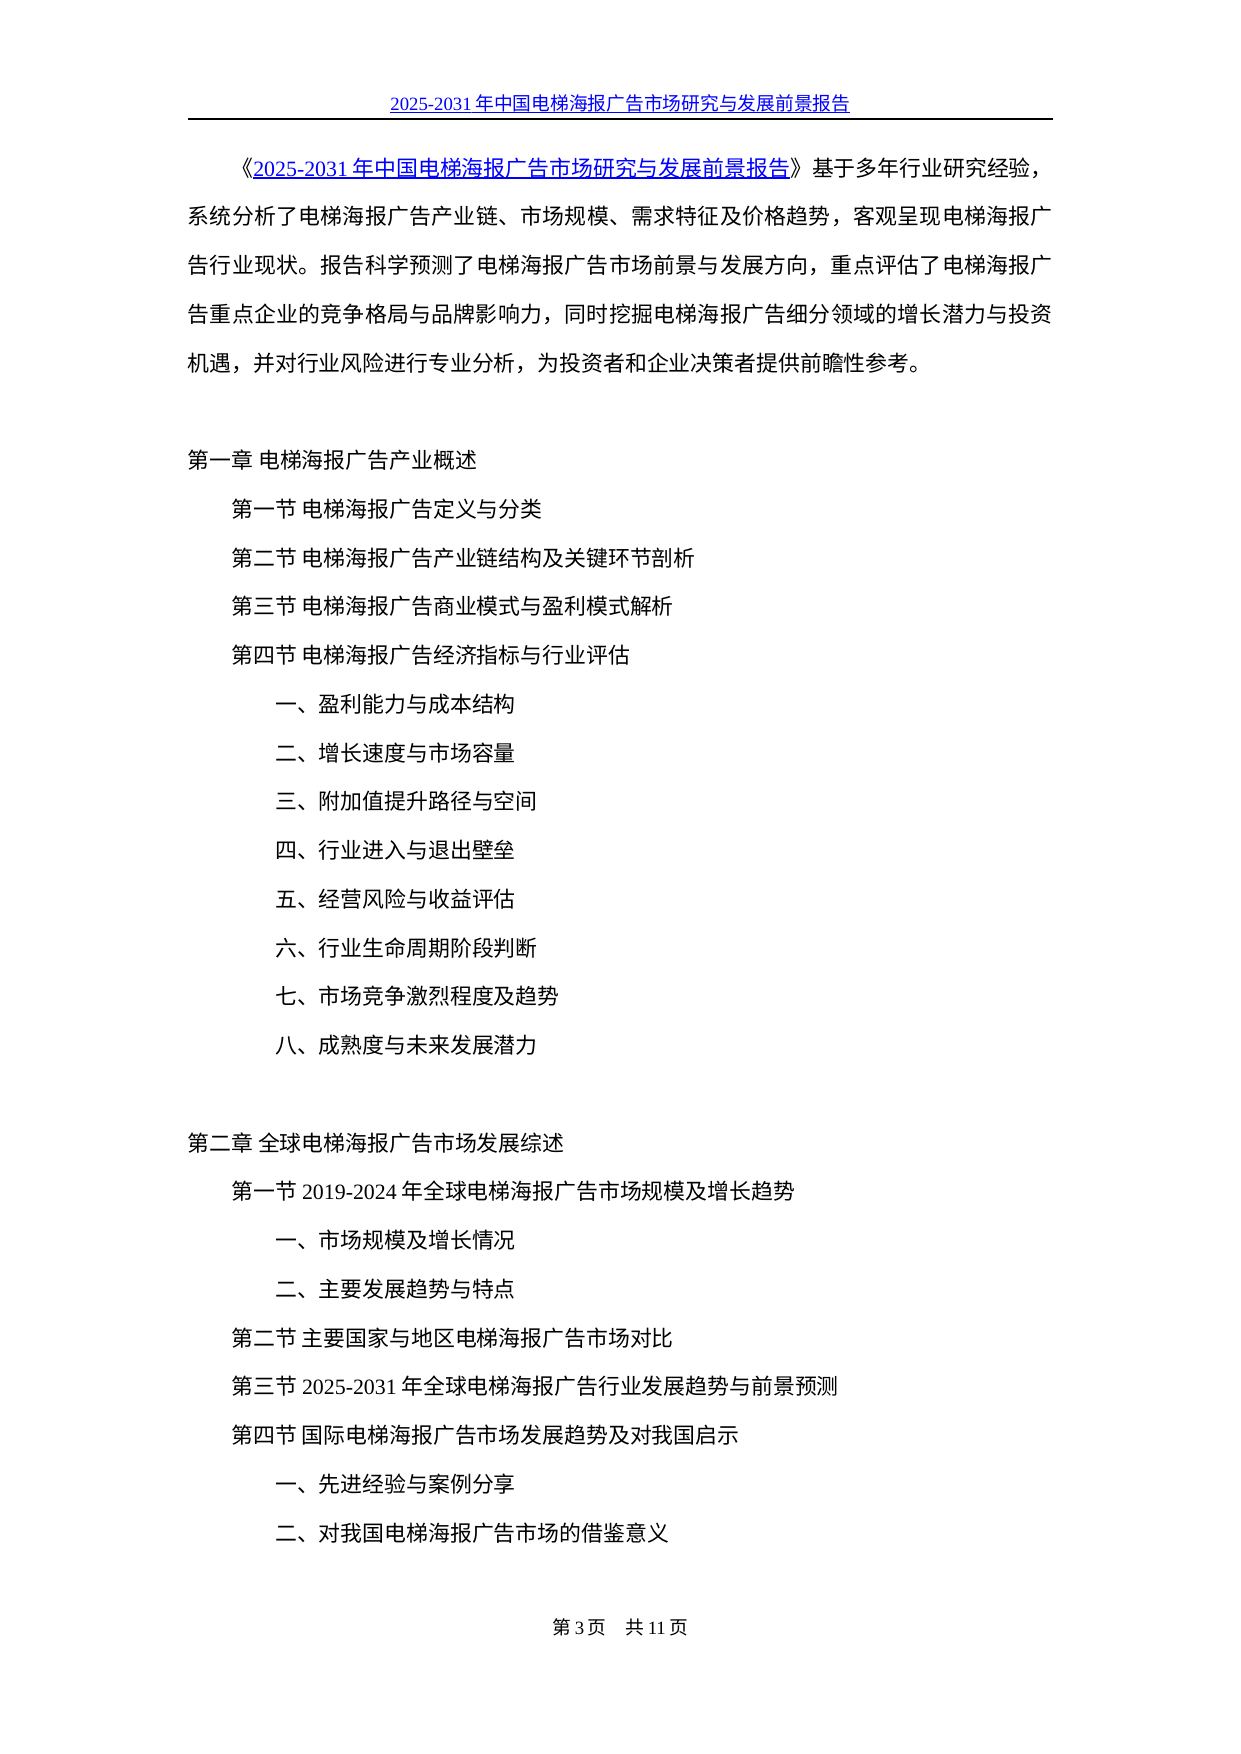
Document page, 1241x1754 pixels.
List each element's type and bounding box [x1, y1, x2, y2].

text [187, 150, 1053, 1548]
